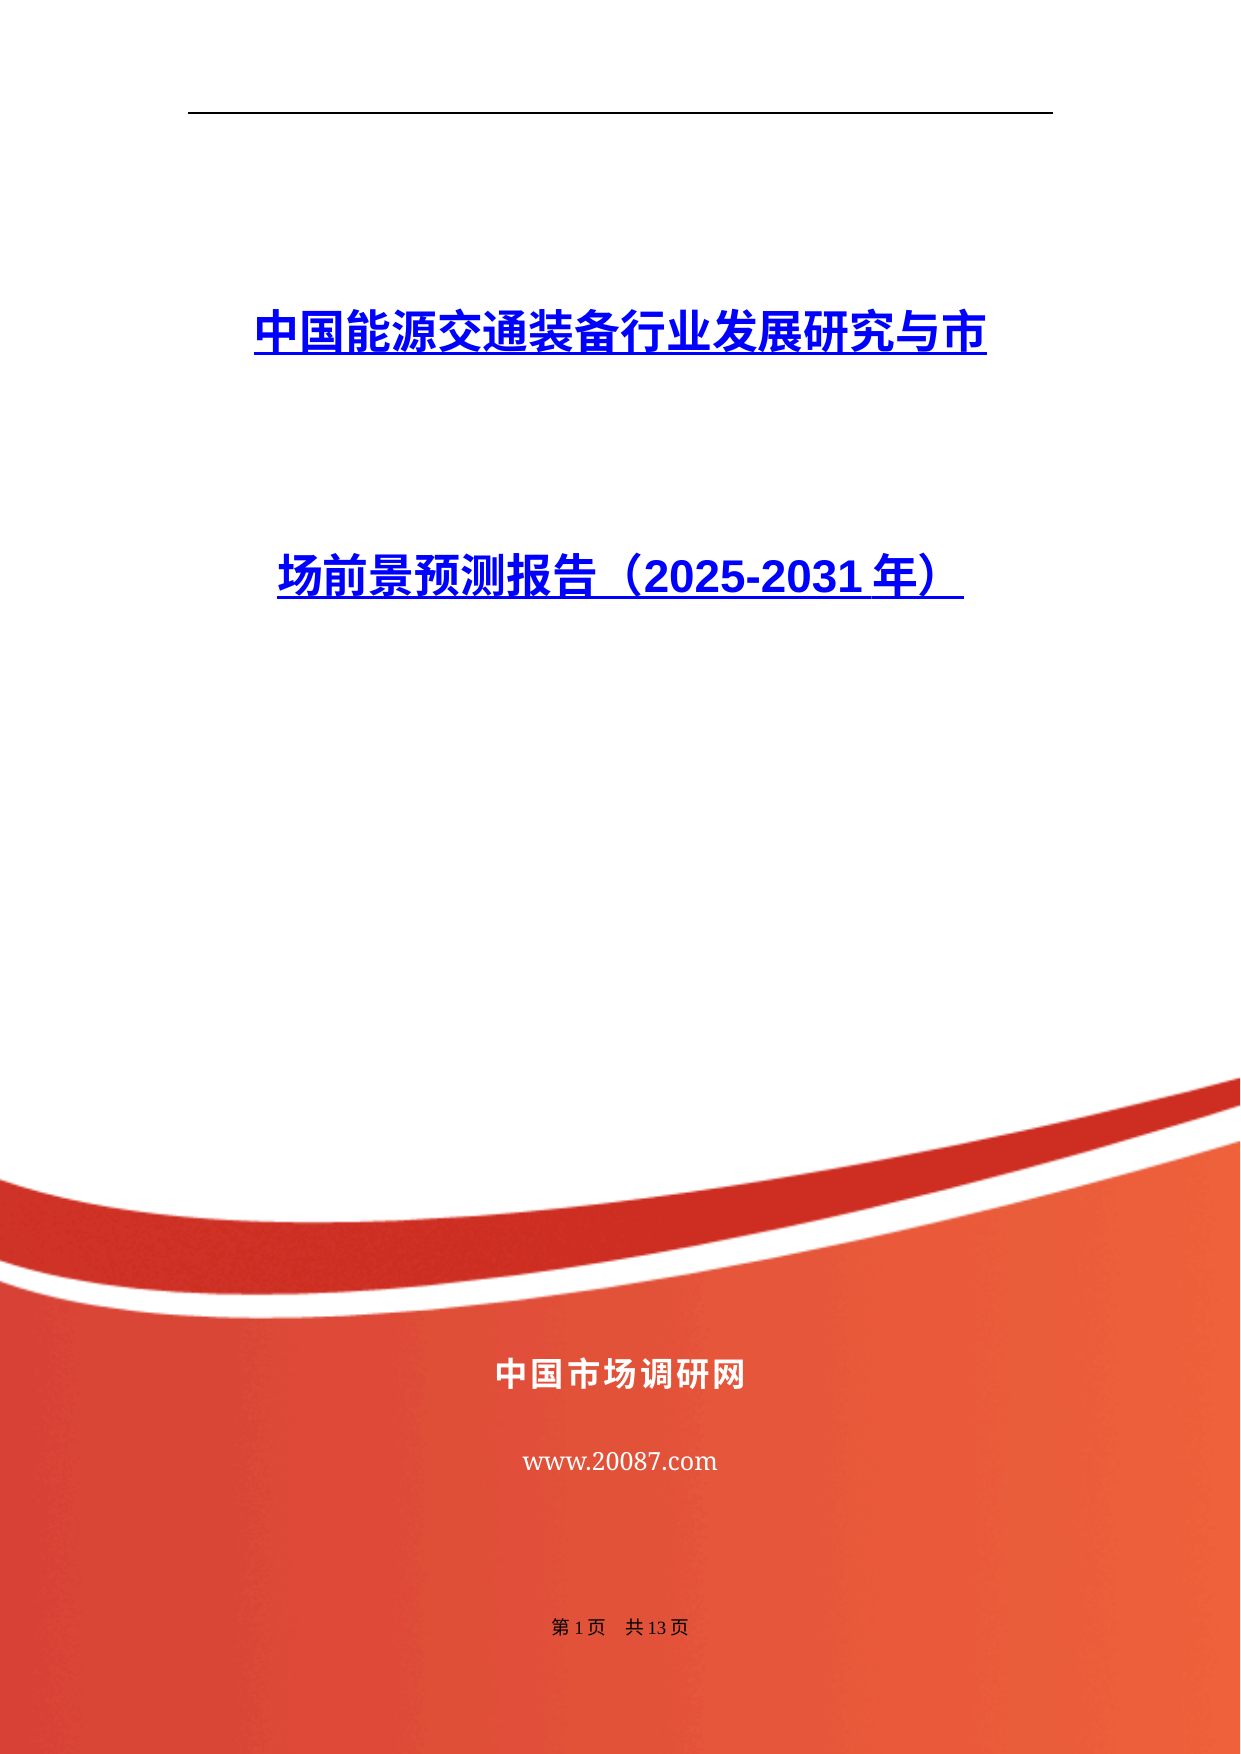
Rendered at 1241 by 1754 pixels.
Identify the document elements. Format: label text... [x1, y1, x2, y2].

table_header 中国能源交通装备行业发展研究与市场前景预测报告（2025-2031年） [188, 207, 1053, 773]
picture [0, 1006, 1241, 1754]
text www.20087.com [187, 1428, 1053, 1493]
subtitle 中国市场调研网 [187, 1339, 1053, 1404]
